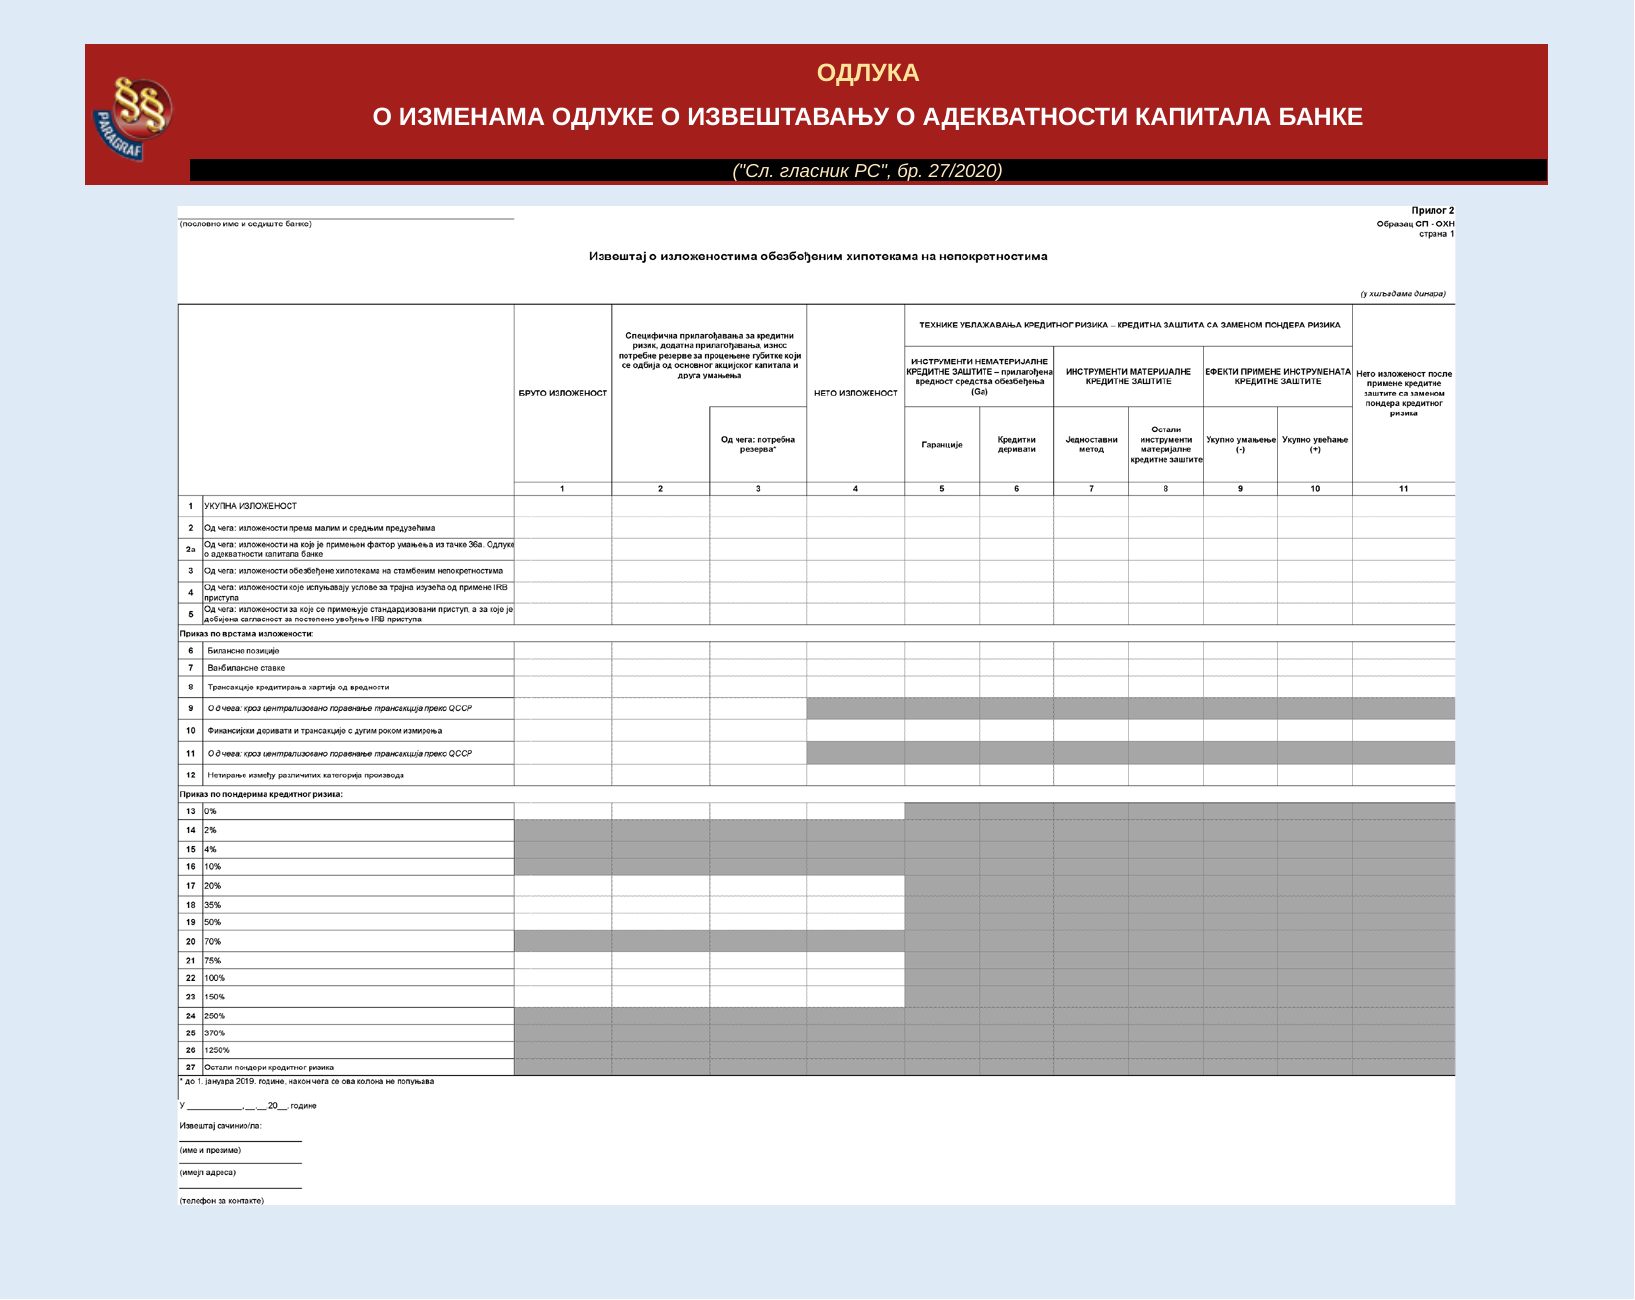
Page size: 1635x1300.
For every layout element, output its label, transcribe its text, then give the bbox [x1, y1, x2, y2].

table_header [85, 44, 180, 185]
table_header ОДЛУКА О ИЗМЕНАМА ОДЛУКЕ О ИЗВЕШТАВАЊУ О АДЕКВАТНОСТИ КАПИТАЛА БАНКЕ ("Сл. гласник РС", бр. 27/2020) [188, 44, 1548, 185]
picture [177, 206, 1456, 1205]
table_header [180, 44, 188, 185]
picture [89, 71, 176, 164]
